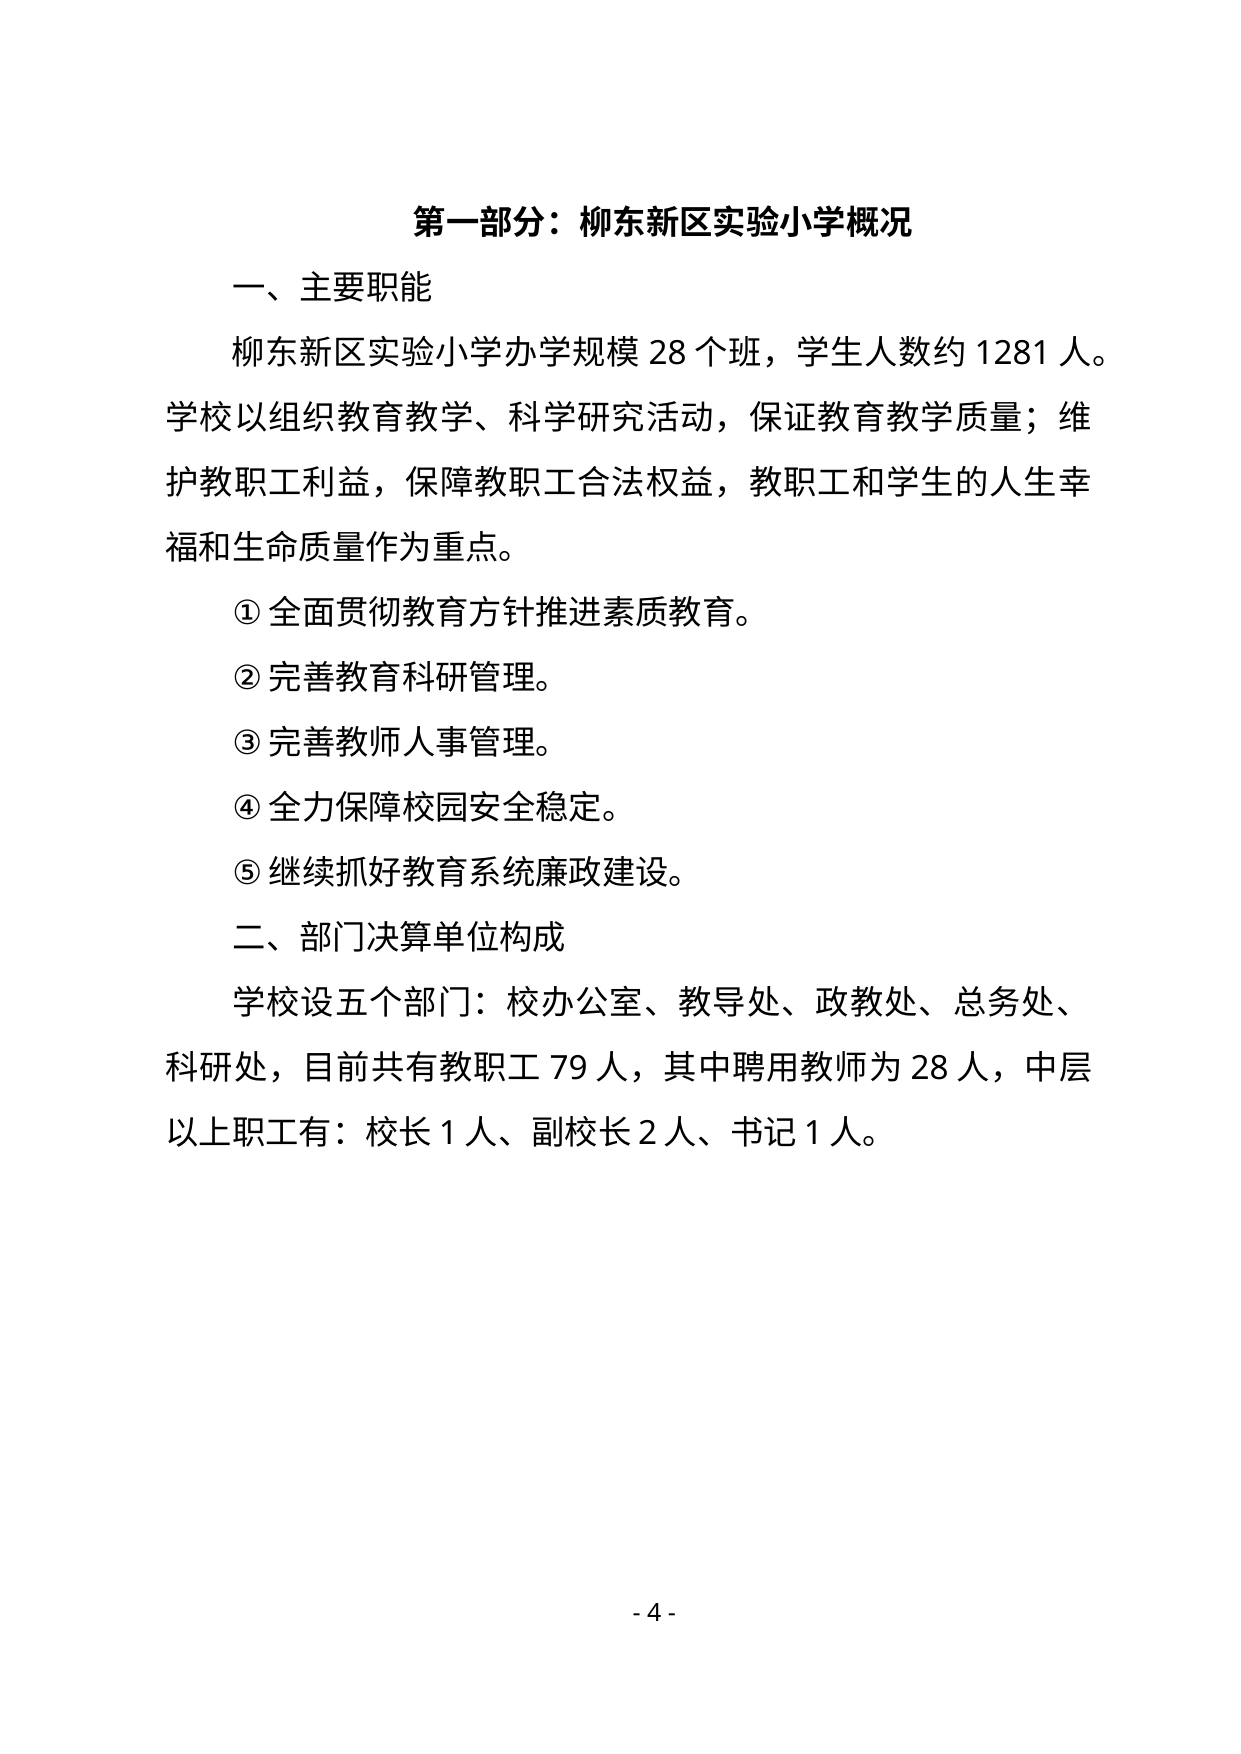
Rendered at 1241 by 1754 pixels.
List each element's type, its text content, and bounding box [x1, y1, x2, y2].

text 二、部门决算单位构成 [165, 902, 1092, 967]
text ③完善教师人事管理。 [165, 707, 1092, 772]
text 学校设五个部门：校办公室、教导处、政教处、总务处、科研处，目前共有教职工79人，其中聘用教师为28人，中层以上职工有：校长1人、副校长2人、书记1人。 [165, 967, 1092, 1162]
text ④全力保障校园安全稳定。 [165, 772, 1092, 837]
text 第一部分：柳东新区实验小学概况 [165, 187, 1092, 252]
text 一、主要职能 [165, 252, 1092, 317]
text 柳东新区实验小学办学规模28个班，学生人数约1281人。学校以组织教育教学、科学研究活动，保证教育教学质量；维护教职工利益，保障教职工合法权益，教职工和学生的人生幸福和生命质量作为重点。 [165, 317, 1092, 577]
text ②完善教育科研管理。 [165, 642, 1092, 707]
text ①全面贯彻教育方针推进素质教育。 [165, 577, 1092, 642]
text ⑤继续抓好教育系统廉政建设。 [165, 837, 1092, 902]
